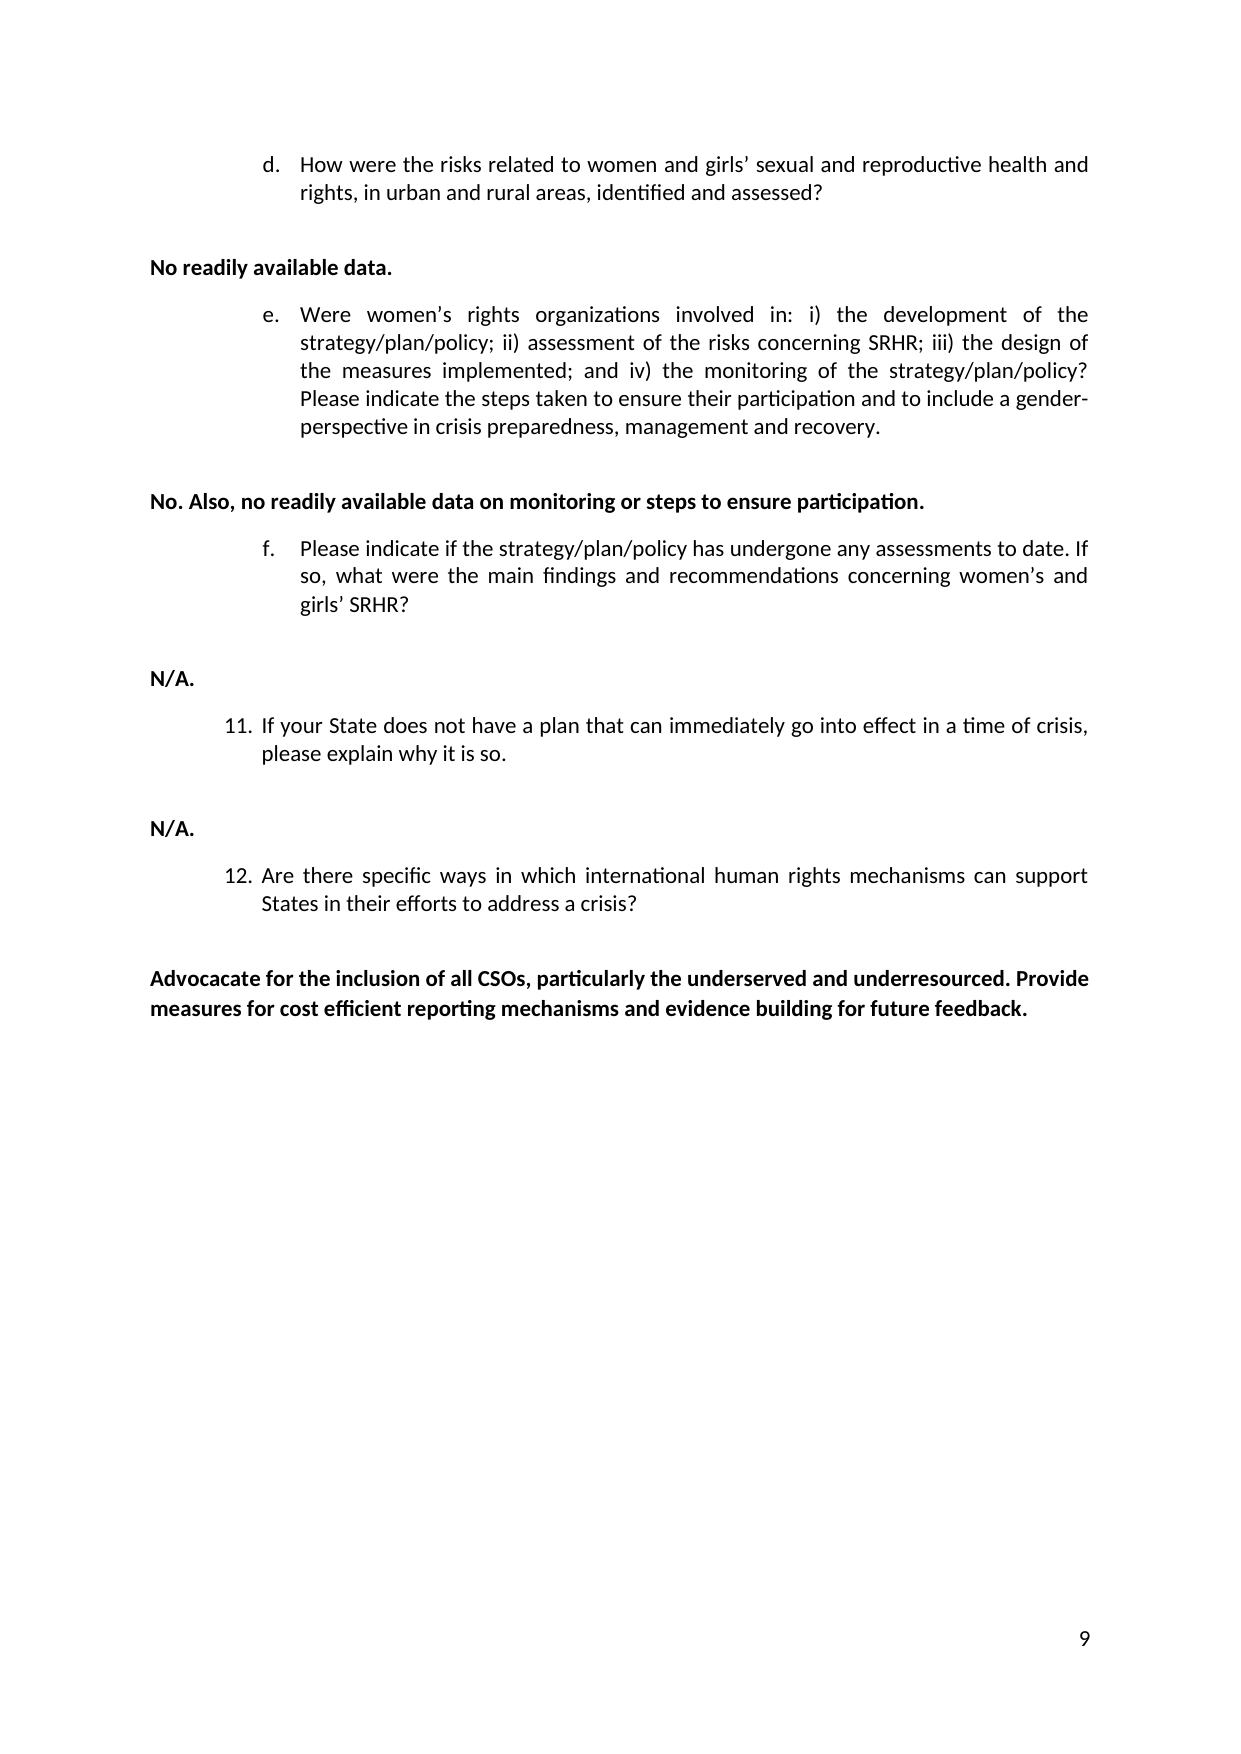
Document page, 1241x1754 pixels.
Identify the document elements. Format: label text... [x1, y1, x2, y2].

list Were women’s rights organizations involved in: i) the development of the strategy/plan/policy; ii) assessment of the risks concerning SRHR; iii) the design of the measures implemented; and iv) the monitoring of the strategy/plan/policy? Please indicate the steps taken to ensure their participation and to include a gender-perspective in crisis preparedness, management and recovery. [262, 300, 1090, 440]
text N/A. [150, 814, 1090, 842]
list How were the risks related to women and girls’ sexual and reproductive health and rights, in urban and rural areas, identified and assessed? [262, 150, 1090, 206]
text No readily available data. [150, 253, 1090, 281]
list Are there specific ways in which international human rights mechanisms can support States in their efforts to address a crisis? [224, 861, 1090, 917]
list If your State does not have a plan that can immediately go into effect in a time of crisis, please explain why it is so. [224, 711, 1090, 767]
text No. Also, no readily available data on monitoring or steps to ensure participation. [150, 487, 1090, 515]
text N/A. [150, 664, 1090, 693]
text Advocacate for the inclusion of all CSOs, particularly the underserved and underresourced. Provide measures for cost efficient reporting mechanisms and evidence building for future feedback. [150, 964, 1090, 1022]
list Please indicate if the strategy/plan/policy has undergone any assessments to date. If so, what were the main findings and recommendations concerning women’s and girls’ SRHR? [262, 534, 1090, 618]
